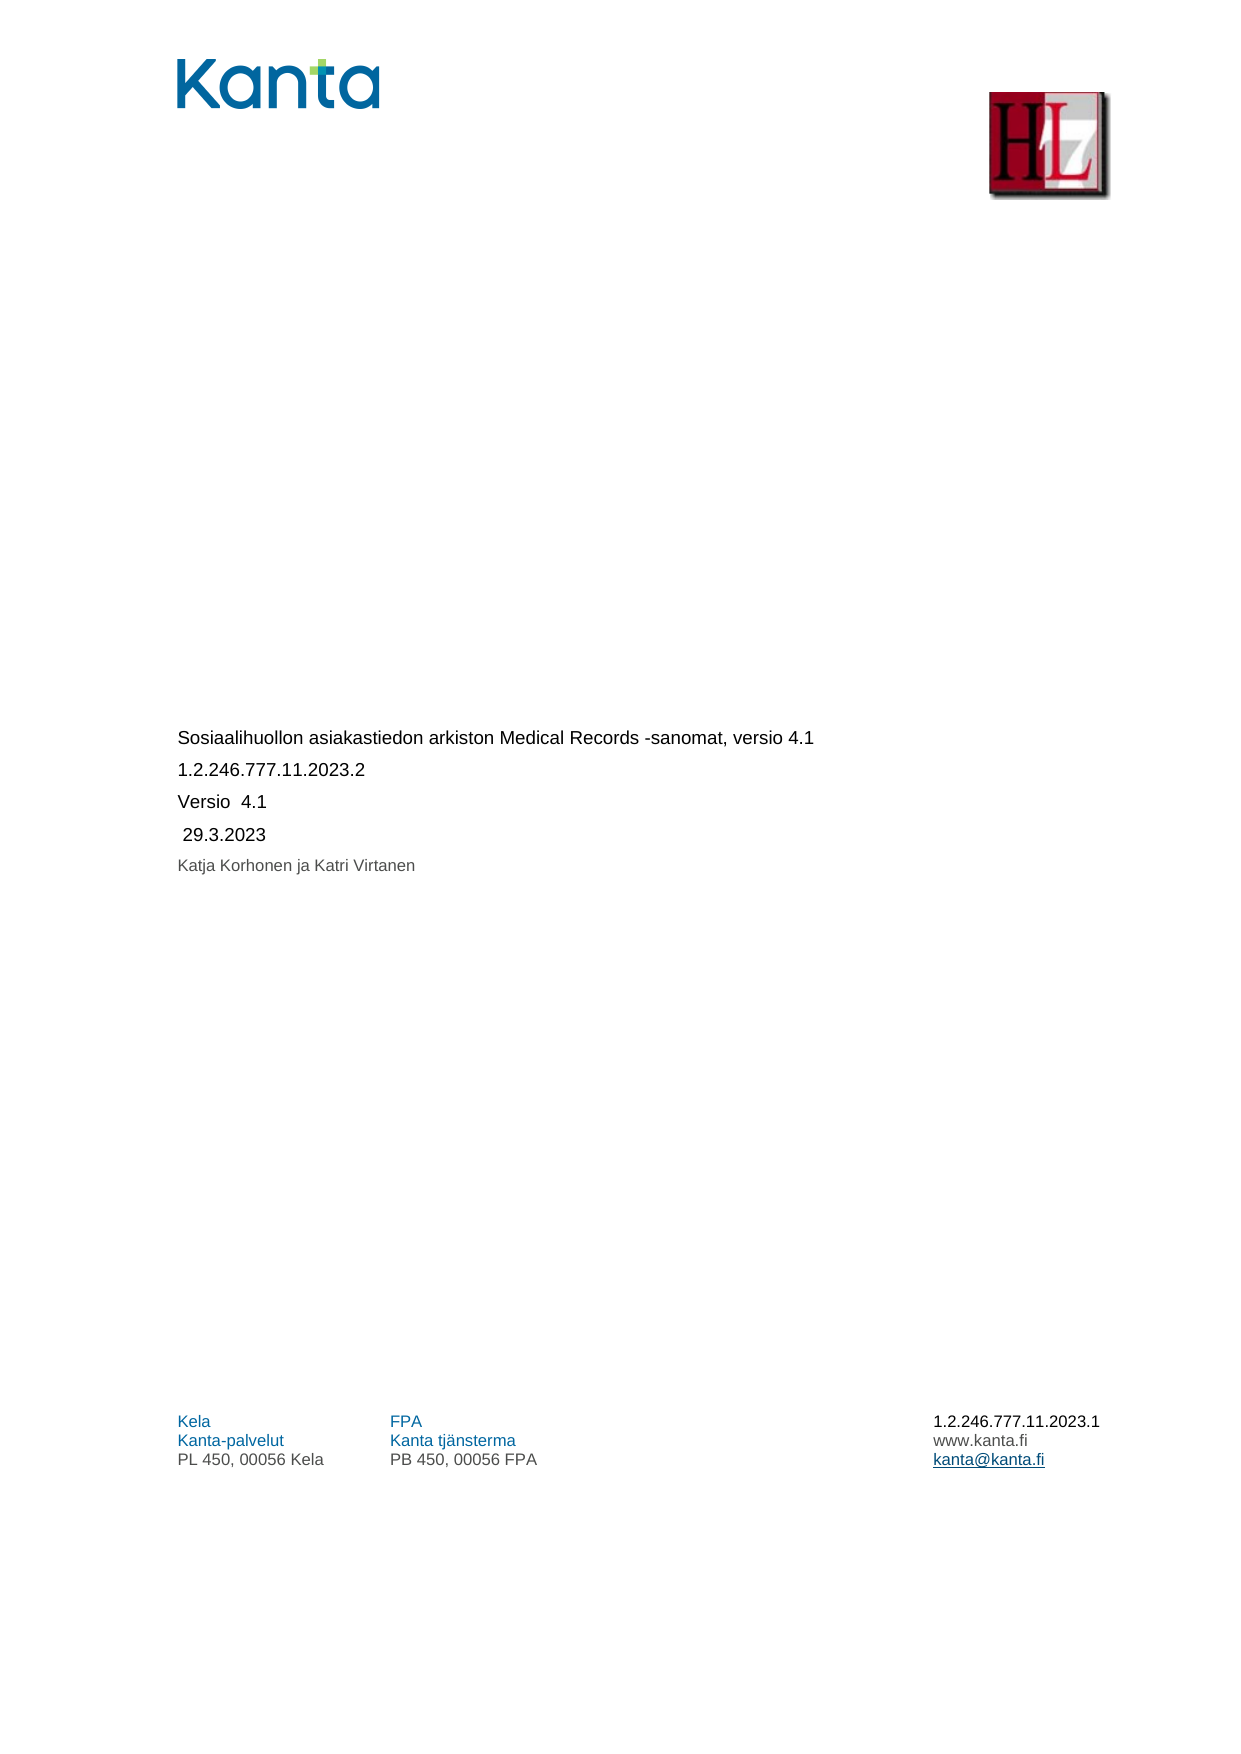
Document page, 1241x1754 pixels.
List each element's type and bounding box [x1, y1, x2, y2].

picture [177, 59, 380, 109]
picture [989, 92, 1112, 200]
